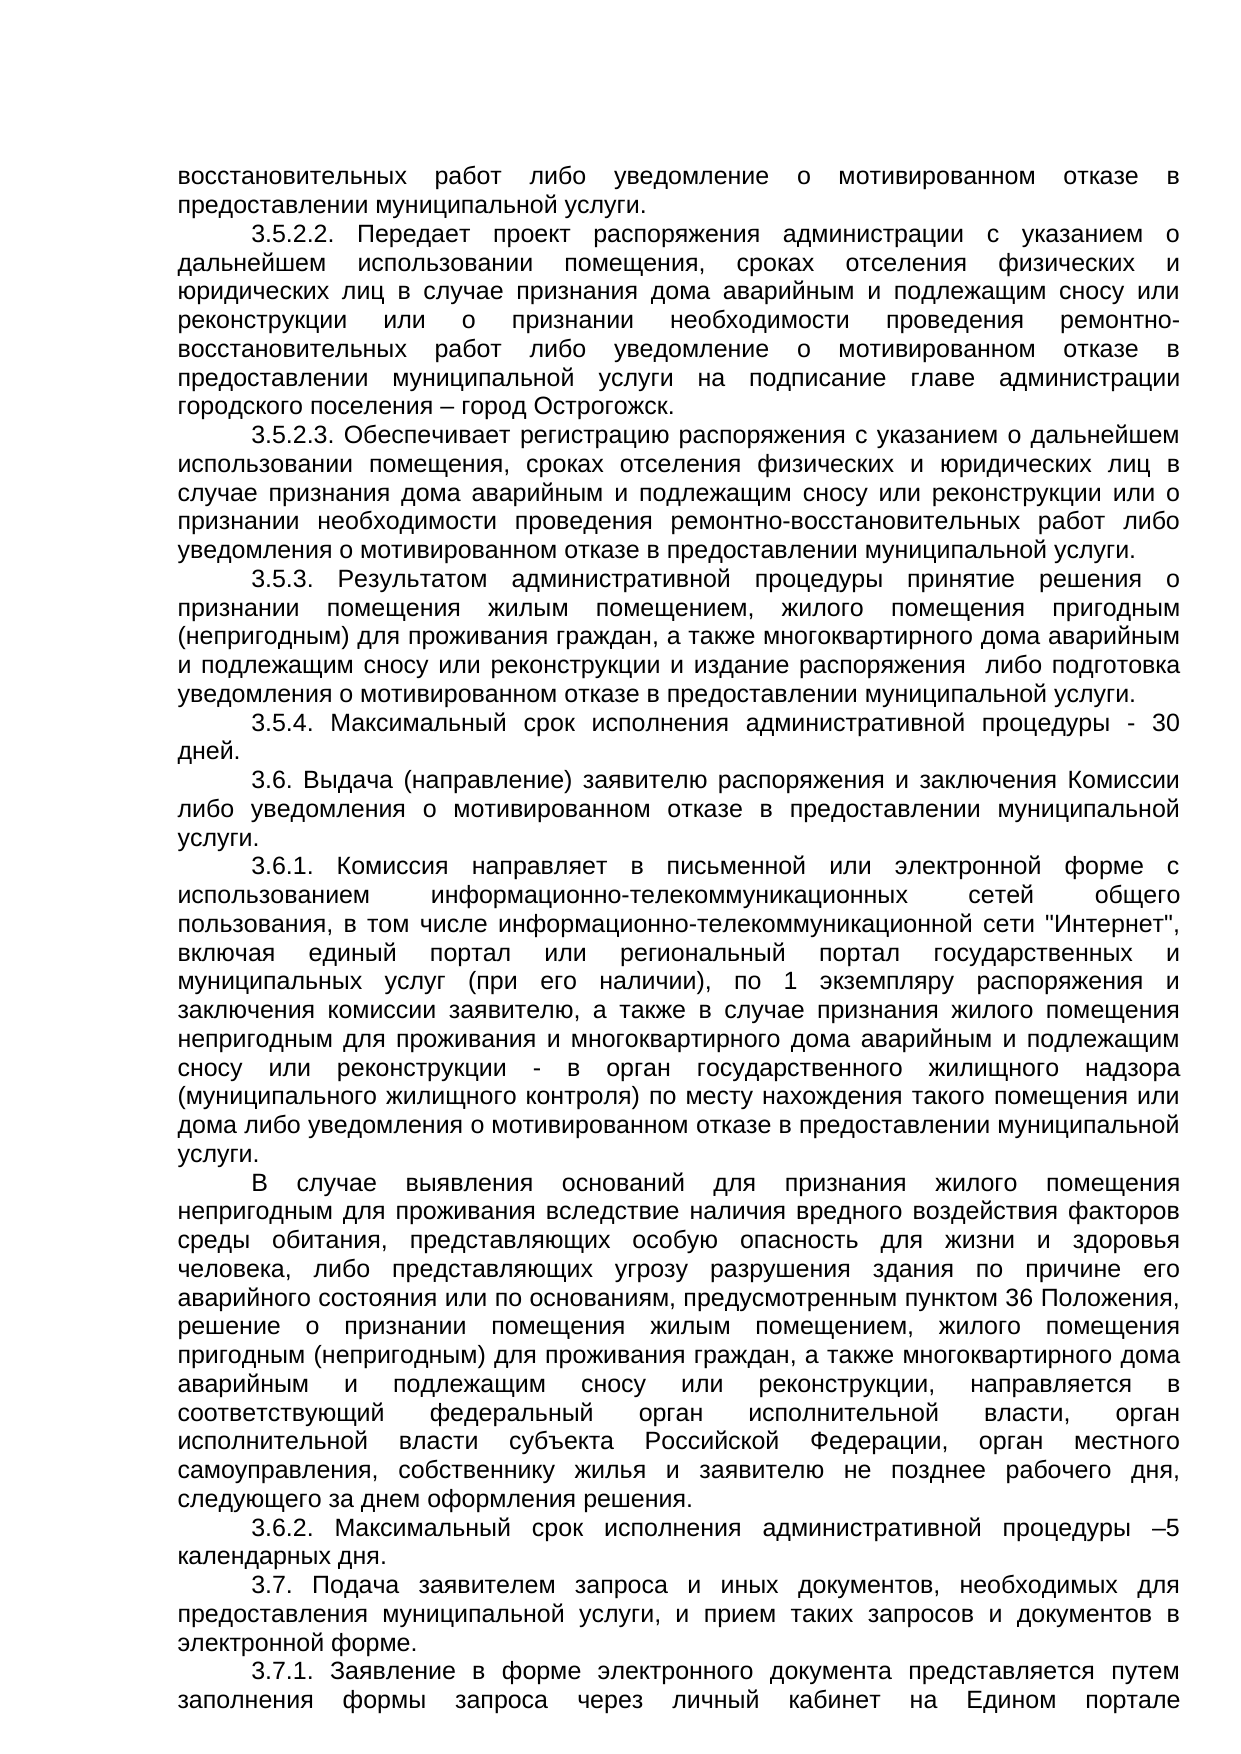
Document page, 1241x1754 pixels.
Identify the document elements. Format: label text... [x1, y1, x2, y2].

text 3.5.2.2. Передает проект распоряжения администрации с указанием о дальнейшем использовании помещения, сроках отселения физических и юридических лиц в случае признания дома аварийным и подлежащим сносу или реконструкции или о признании необходимости проведения ремонтно-восстановительных работ либо уведомление о мотивированном отказе в предоставлении муниципальной услуги на подписание главе администрации городского поселения – город Острогожск. [177, 219, 1181, 420]
text 3.5.4. Максимальный срок исполнения административной процедуры - 30 дней. [177, 707, 1181, 765]
text 3.6. Выдача (направление) заявителю распоряжения и заключения Комиссии либо уведомления о мотивированном отказе в предоставлении муниципальной услуги. [177, 765, 1181, 851]
text 3.5.2.3. Обеспечивает регистрацию распоряжения с указанием о дальнейшем использовании помещения, сроках отселения физических и юридических лиц в случае признания дома аварийным и подлежащим сносу или реконструкции или о признании необходимости проведения ремонтно-восстановительных работ либо уведомления о мотивированном отказе в предоставлении муниципальной услуги. [177, 420, 1181, 564]
text 3.6.2. Максимальный срок исполнения административной процедуры –5 календарных дня. [177, 1512, 1181, 1570]
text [177, 161, 1181, 219]
text 3.7. Подача заявителем запроса и иных документов, необходимых для предоставления муниципальной услуги, и прием таких запросов и документов в электронной форме. [177, 1570, 1181, 1656]
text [177, 1656, 1181, 1714]
text В случае выявления оснований для признания жилого помещения непригодным для проживания вследствие наличия вредного воздействия факторов среды обитания, представляющих особую опасность для жизни и здоровья человека, либо представляющих угрозу разрушения здания по причине его аварийного состояния или по основаниям, предусмотренным пунктом 36 Положения, решение о признании помещения жилым помещением, жилого помещения пригодным (непригодным) для проживания граждан, а также многоквартирного дома аварийным и подлежащим сносу или реконструкции, направляется в соответствующий федеральный орган исполнительной власти, орган исполнительной власти субъекта Российской Федерации, орган местного самоуправления, собственнику жилья и заявителю не позднее рабочего дня, следующего за днем оформления решения. [177, 1167, 1181, 1512]
text 3.6.1. Комиссия направляет в письменной или электронной форме с использованием информационно-телекоммуникационных сетей общего пользования, в том числе информационно-телекоммуникационной сети "Интернет", включая единый портал или региональный портал государственных и муниципальных услуг (при его наличии), по 1 экземпляру распоряжения и заключения комиссии заявителю, а также в случае признания жилого помещения непригодным для проживания и многоквартирного дома аварийным и подлежащим сносу или реконструкции - в орган государственного жилищного надзора (муниципального жилищного контроля) по месту нахождения такого помещения или дома либо уведомления о мотивированном отказе в предоставлении муниципальной услуги. [177, 851, 1181, 1167]
text 3.5.3. Результатом административной процедуры принятие решения о признании помещения жилым помещением, жилого помещения пригодным (непригодным) для проживания граждан, а также многоквартирного дома аварийным и подлежащим сносу или реконструкции и издание распоряжения либо подготовка уведомления о мотивированном отказе в предоставлении муниципальной услуги. [177, 564, 1181, 707]
